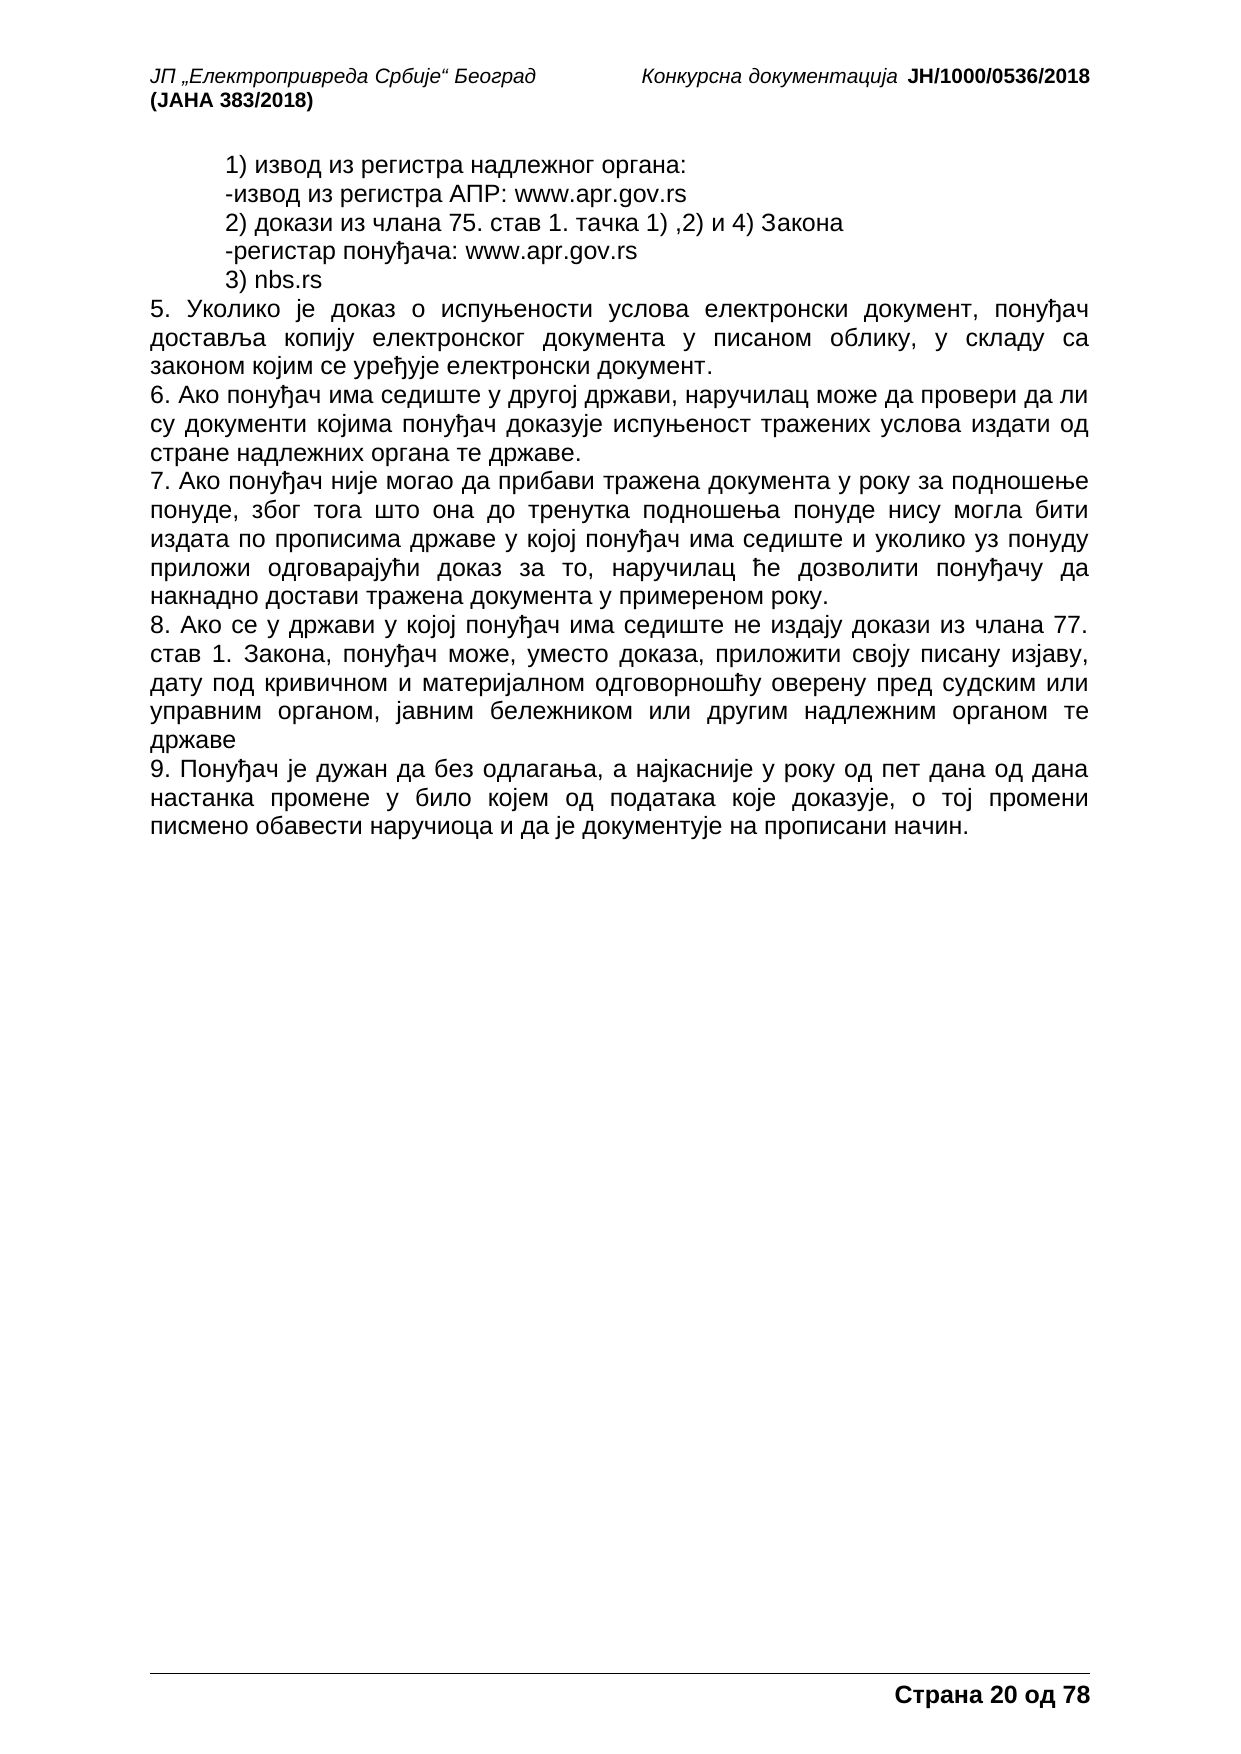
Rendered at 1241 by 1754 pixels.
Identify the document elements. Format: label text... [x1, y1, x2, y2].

text 6. Ако понуђач има седиште у другој држави, наручилац може да провери да ли су документи којима понуђач доказује испуњеност тражених услова издати од стране надлежних органа те државе. [150, 380, 1090, 466]
text 7. Ако понуђач није могао да прибави тражена документа у року за подношење понуде, због тога што она до тренутка подношења понуде нису могла бити издата по прописима државе у којој понуђач има седиште и уколико уз понуду приложи одговарајући доказ за то, наручилац ће дозволити понуђачу да накнадно достави тражена документа у примереном року. [150, 466, 1090, 610]
text 5. Уколико је доказ о испуњености услова електронски документ, понуђач доставља копију електронског документа у писаном облику, у складу са законом којим се уређује електронски документ. [150, 294, 1090, 380]
text 1) извод из регистра надлежног органа: [150, 150, 1090, 179]
text 2) докази из члана 75. став 1. тачка 1) ,2) и 4) Закона [150, 207, 1090, 236]
text 3) nbs.rs [150, 265, 1090, 294]
text -извод из регистра АПР: www.apr.gov.rs [150, 179, 1090, 207]
text -регистар понуђача: www.apr.gov.rs [150, 236, 1090, 265]
text 8. Ако се у држави у којој понуђач има седиште не издају докази из члана 77. став 1. Закона, понуђач може, уместо доказа, приложити своју писану изјаву, дату под кривичном и материјалном одговорношћу оверену пред судским или управним органом, јавним бележником или другим надлежним органом те државе [150, 610, 1090, 754]
text 9. Понуђач је дужан да без одлагања, а најкасније у року од пет дана од дана настанка промене у било којем од података које доказује, о тој промени писмено обавести наручиоца и да је документује на прописани начин. [150, 754, 1090, 840]
